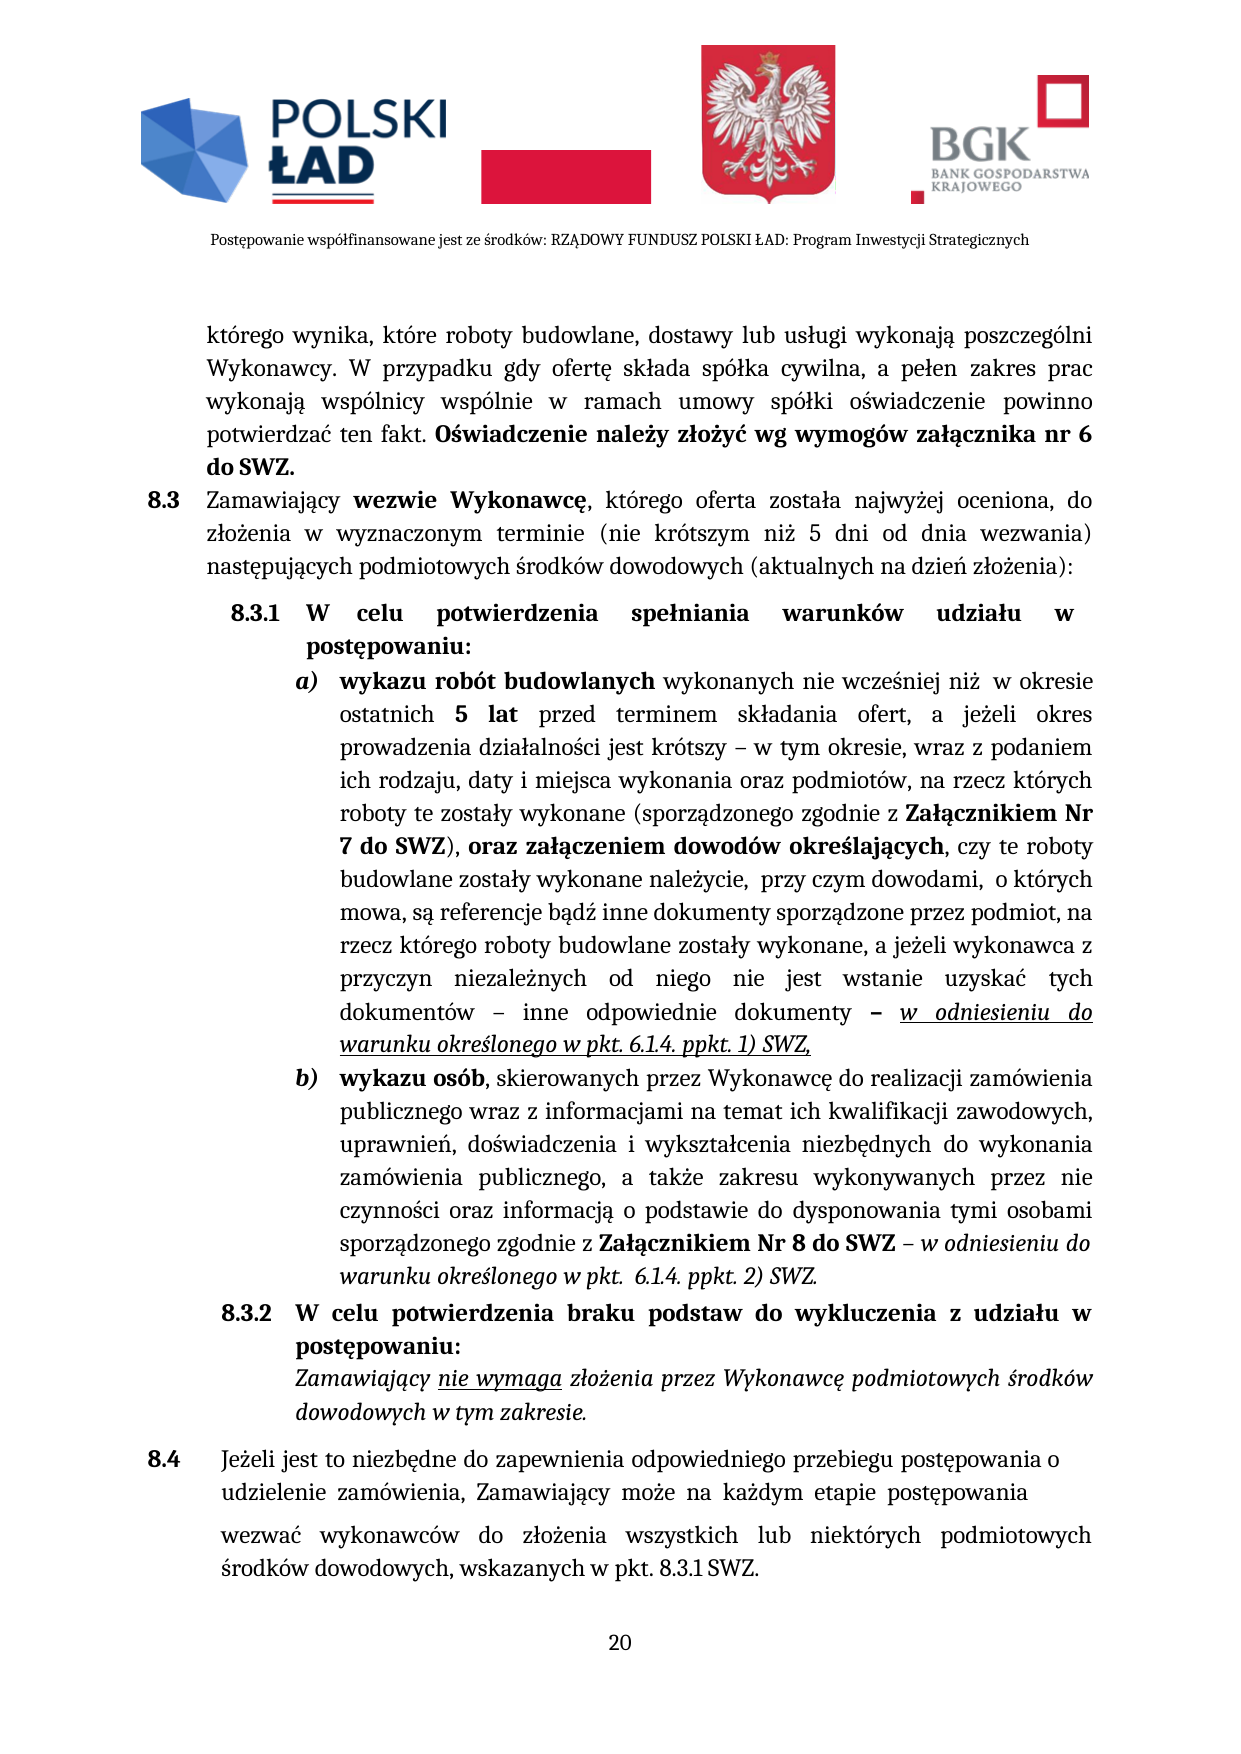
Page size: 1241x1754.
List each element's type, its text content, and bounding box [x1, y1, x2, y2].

list Zamawiający wezwie Wykonawcę, którego oferta została najwyżej oceniona, do złożenia w wyznaczonym terminie (nie krótszym niż 5 dni od dnia wezwania) następujących podmiotowych środków dowodowych (aktualnych na dzień złożenia): [147, 486, 1093, 581]
picture [141, 98, 446, 204]
subtitle W celu potwierdzenia spełniania warunków udziału w [231, 599, 1240, 628]
picture [911, 75, 1089, 204]
picture [701, 45, 836, 204]
subtitle W celu potwierdzenia braku podstaw do wykluczenia z udziału w postępowaniu: [221, 1299, 1092, 1360]
text którego wynika, które roboty budowlane, dostawy lub usługi wykonają poszczególni Wykonawcy. W przypadku gdy ofertę składa spółka cywilna, a pełen zakres prac wykonają wspólnicy wspólnie w ramach umowy spółki oświadczenie powinno potwierdzać ten fakt. Oświadczenie należy złożyć wg wymogów załącznika nr 6 do SWZ. [206, 321, 1093, 482]
text wezwać wykonawców do złożenia wszystkich lub niektórych podmiotowych środków dowodowych, wskazanych w pkt. 8.3.1 SWZ. [221, 1521, 1092, 1583]
text postępowaniu: [306, 632, 1240, 661]
list wykazu robót budowlanych wykonanych nie wcześniej niż w okresie ostatnich 5 lat przed terminem składania ofert, a jeżeli okres prowadzenia działalności jest krótszy – w tym okresie, wraz z podaniem ich rodzaju, daty i miejsca wykonania oraz podmiotów, na rzecz których roboty te zostały wykonane (sporządzonego zgodnie z Załącznikiem Nr 7 do SWZ), oraz załączeniem dowodów określających, czy te roboty budowlane zostały wykonane należycie, przy czym dowodami, o których mowa, są referencje bądź inne dokumenty sporządzone przez podmiot, na rzecz którego roboty budowlane zostały wykonane, a jeżeli wykonawca z przyczyn niezależnych od niego nie jest wstanie uzyskać tych dokumentów – inne odpowiednie dokumenty – w odniesieniu do warunku określonego w pkt. 6.1.4. ppkt. 1) SWZ, [295, 667, 1093, 1059]
list wykazu osób, skierowanych przez Wykonawcę do realizacji zamówienia publicznego wraz z informacjami na temat ich kwalifikacji zawodowych, uprawnień, doświadczenia i wykształcenia niezbędnych do wykonania zamówienia publicznego, a także zakresu wykonywanych przez nie czynności oraz informacją o podstawie do dysponowania tymi osobami sporządzonego zgodnie z Załącznikiem Nr 8 do SWZ – w odniesieniu do warunku określonego w pkt. 6.1.4. ppkt. 2) SWZ. [295, 1063, 1093, 1290]
picture [481, 150, 652, 204]
list Jeżeli jest to niezbędne do zapewnienia odpowiedniego przebiegu postępowania o udzielenie zamówienia, Zamawiający może na każdym etapie postępowania [147, 1444, 1093, 1506]
text Zamawiający nie wymaga złożenia przez Wykonawcę podmiotowych środków dowodowych w tym zakresie. [295, 1364, 1093, 1426]
